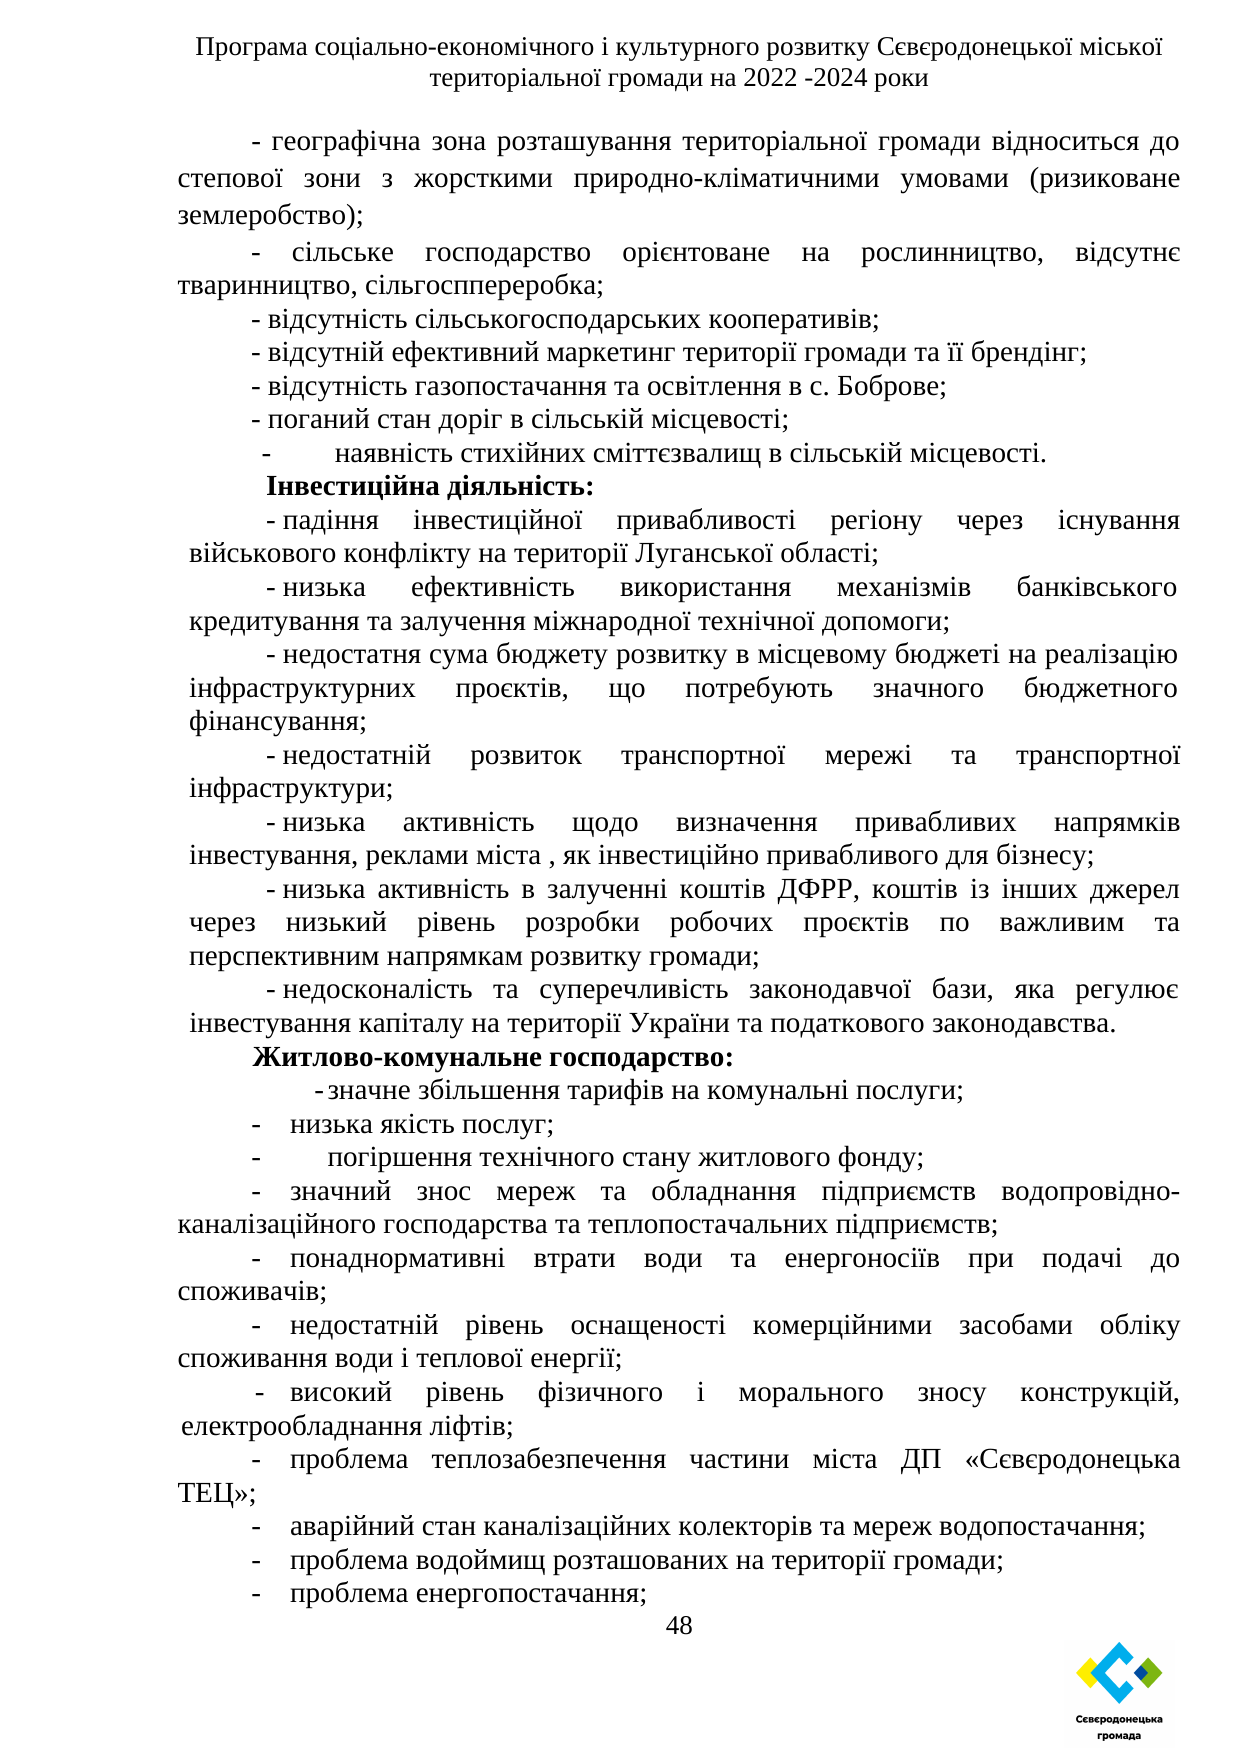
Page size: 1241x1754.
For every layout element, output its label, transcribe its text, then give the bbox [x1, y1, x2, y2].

list недостатній рівень оснащеності комерційними засобами обліку споживання води і теплової енергії; [177, 1307, 1181, 1374]
text Житлово-комунальне господарство: [207, 1039, 1181, 1072]
list недосконалість та суперечливість законодавчої бази, яка регулює інвестування капіталу на території України та податкового законодавства. [189, 972, 1179, 1039]
text - поганий стан доріг в сільській місцевості; [177, 401, 1181, 435]
list недостатня сума бюджету розвитку в місцевому бюджеті на реалізацію інфраструктурних проєктів, що потребують значного бюджетного фінансування; [189, 636, 1179, 737]
list низька якість послуг; [177, 1106, 1181, 1139]
list значний знос мереж та обладнання підприємств водопровідно-каналізаційного господарства та теплопостачальних підприємств; [177, 1173, 1181, 1240]
list погіршення технічного стану житлового фонду; [177, 1139, 1181, 1173]
list низька активність щодо визначення привабливих напрямків інвестування, реклами міста , як інвестиційно привабливого для бізнесу; [189, 804, 1181, 871]
list високий рівень фізичного і морального зносу конструкцій, електрообладнання ліфтів; [181, 1374, 1181, 1441]
text - відсутність газопостачання та освітлення в с. Боброве; [177, 368, 1181, 401]
picture [1063, 1640, 1175, 1748]
list падіння інвестиційної привабливості регіону через існування військового конфлікту на території Луганської області; [189, 502, 1181, 569]
list аварійний стан каналізаційних колекторів та мереж водопостачання; [177, 1508, 1181, 1542]
list наявність стихійних сміттєзвалищ в сільській місцевості. [177, 435, 1181, 468]
list проблема водоймищ розташованих на території громади; [177, 1542, 1181, 1575]
text - відсутній ефективний маркетинг території громади та її брендінг; [177, 334, 1181, 368]
list понаднормативні втрати води та енергоносіїв при подачі до споживачів; [177, 1240, 1181, 1307]
text - відсутність сільськогосподарських кооперативів; [177, 301, 1181, 334]
text - сільське господарство орієнтоване на рослинництво, відсутнє тваринництво, сільгосппереробка; [177, 234, 1181, 301]
list значне збільшення тарифів на комунальні послуги; [252, 1072, 1181, 1106]
list проблема теплозабезпечення частини міста ДП «Сєвєродонецька ТЕЦ»; [177, 1441, 1181, 1508]
list недостатній розвиток транспортної мережі та транспортної інфраструктури; [189, 737, 1181, 804]
text - географічна зона розташування територіальної громади відноситься до степової зони з жорсткими природно-кліматичними умовами (ризиковане землеробство); [177, 123, 1181, 230]
list проблема енергопостачання; [177, 1575, 1181, 1609]
list низька активність в залученні коштів ДФРР, коштів із інших джерел через низький рівень розробки робочих проєктів по важливим та перспективним напрямкам розвитку громади; [189, 871, 1181, 972]
list низька ефективність використання механізмів банківського кредитування та залучення міжнародної технічної допомоги; [189, 569, 1178, 636]
text Інвестиційна діяльність: [177, 468, 1181, 502]
